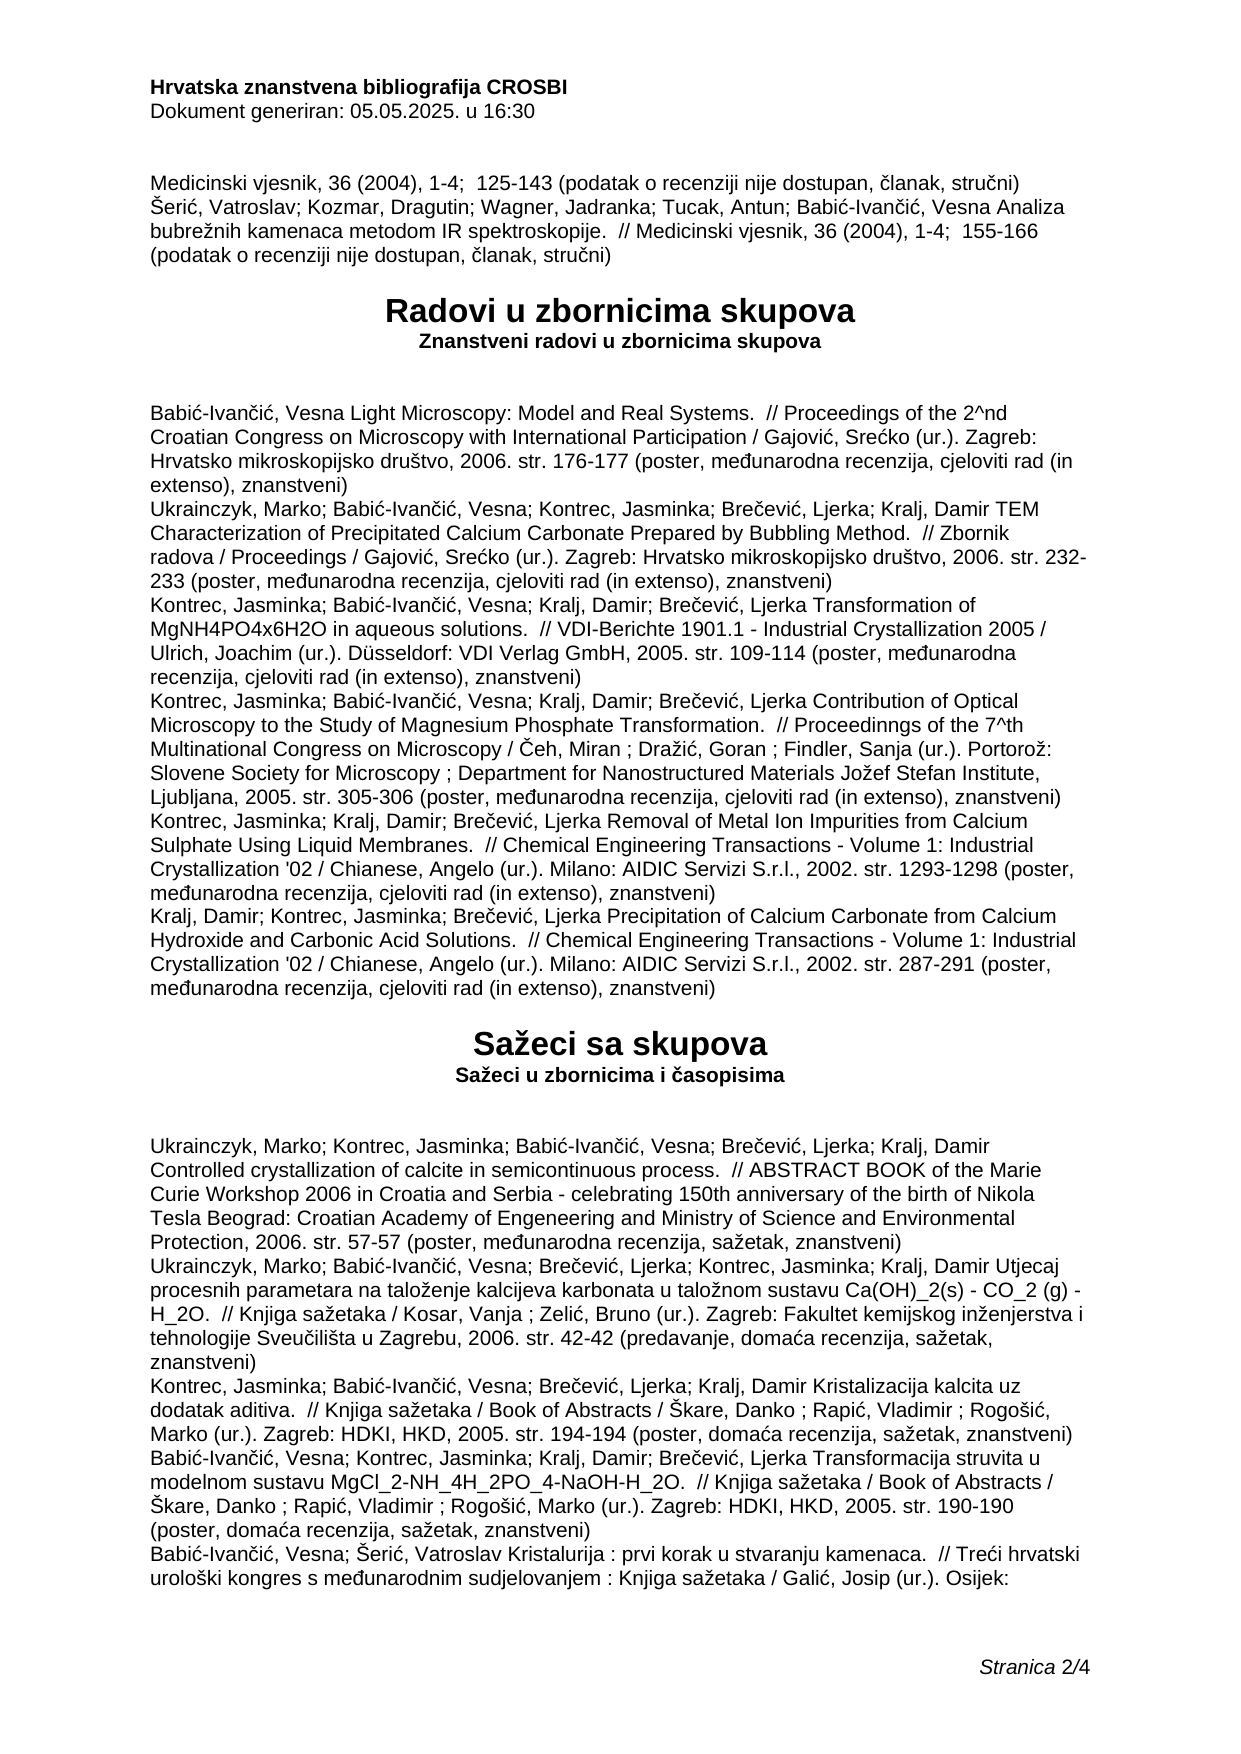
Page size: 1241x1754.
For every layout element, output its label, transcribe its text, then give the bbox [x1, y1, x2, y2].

text Ukrainczyk, Marko; Kontrec, Jasminka; Babić-Ivančić, Vesna; Brečević, Ljerka; Kralj, Damir [150, 1134, 1090, 1254]
text Kontrec, Jasminka; Babić-Ivančić, Vesna; Brečević, Ljerka; Kralj, Damir [150, 1374, 1090, 1446]
text Kralj, Damir; Kontrec, Jasminka; Brečević, Ljerka [150, 904, 1090, 1000]
text Babić-Ivančić, Vesna; Kontrec, Jasminka; Kralj, Damir; Brečević, Ljerka [150, 1446, 1090, 1542]
subtitle Radovi u zbornicima skupova [150, 291, 1090, 329]
text Ukrainczyk, Marko; Babić-Ivančić, Vesna; Kontrec, Jasminka; Brečević, Ljerka; Kralj, Damir [150, 497, 1090, 593]
text Ukrainczyk, Marko; Babić-Ivančić, Vesna; Brečević, Ljerka; Kontrec, Jasminka; Kralj, Damir [150, 1254, 1090, 1374]
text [150, 171, 1090, 195]
subtitle Sažeci sa skupova [150, 1024, 1090, 1062]
text Kontrec, Jasminka; Babić-Ivančić, Vesna; Kralj, Damir; Brečević, Ljerka [150, 593, 1090, 689]
subtitle Sažeci u zbornicima i časopisima [150, 1062, 1090, 1086]
subtitle Znanstveni radovi u zbornicima skupova [150, 329, 1090, 353]
text Kontrec, Jasminka; Kralj, Damir; Brečević, Ljerka [150, 808, 1090, 904]
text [150, 1542, 1090, 1589]
text Kontrec, Jasminka; Babić-Ivančić, Vesna; Kralj, Damir; Brečević, Ljerka [150, 689, 1090, 808]
text Babić-Ivančić, Vesna [150, 401, 1090, 497]
text Šerić, Vatroslav; Kozmar, Dragutin; Wagner, Jadranka; Tucak, Antun; Babić-Ivančić, Vesna [150, 195, 1090, 267]
